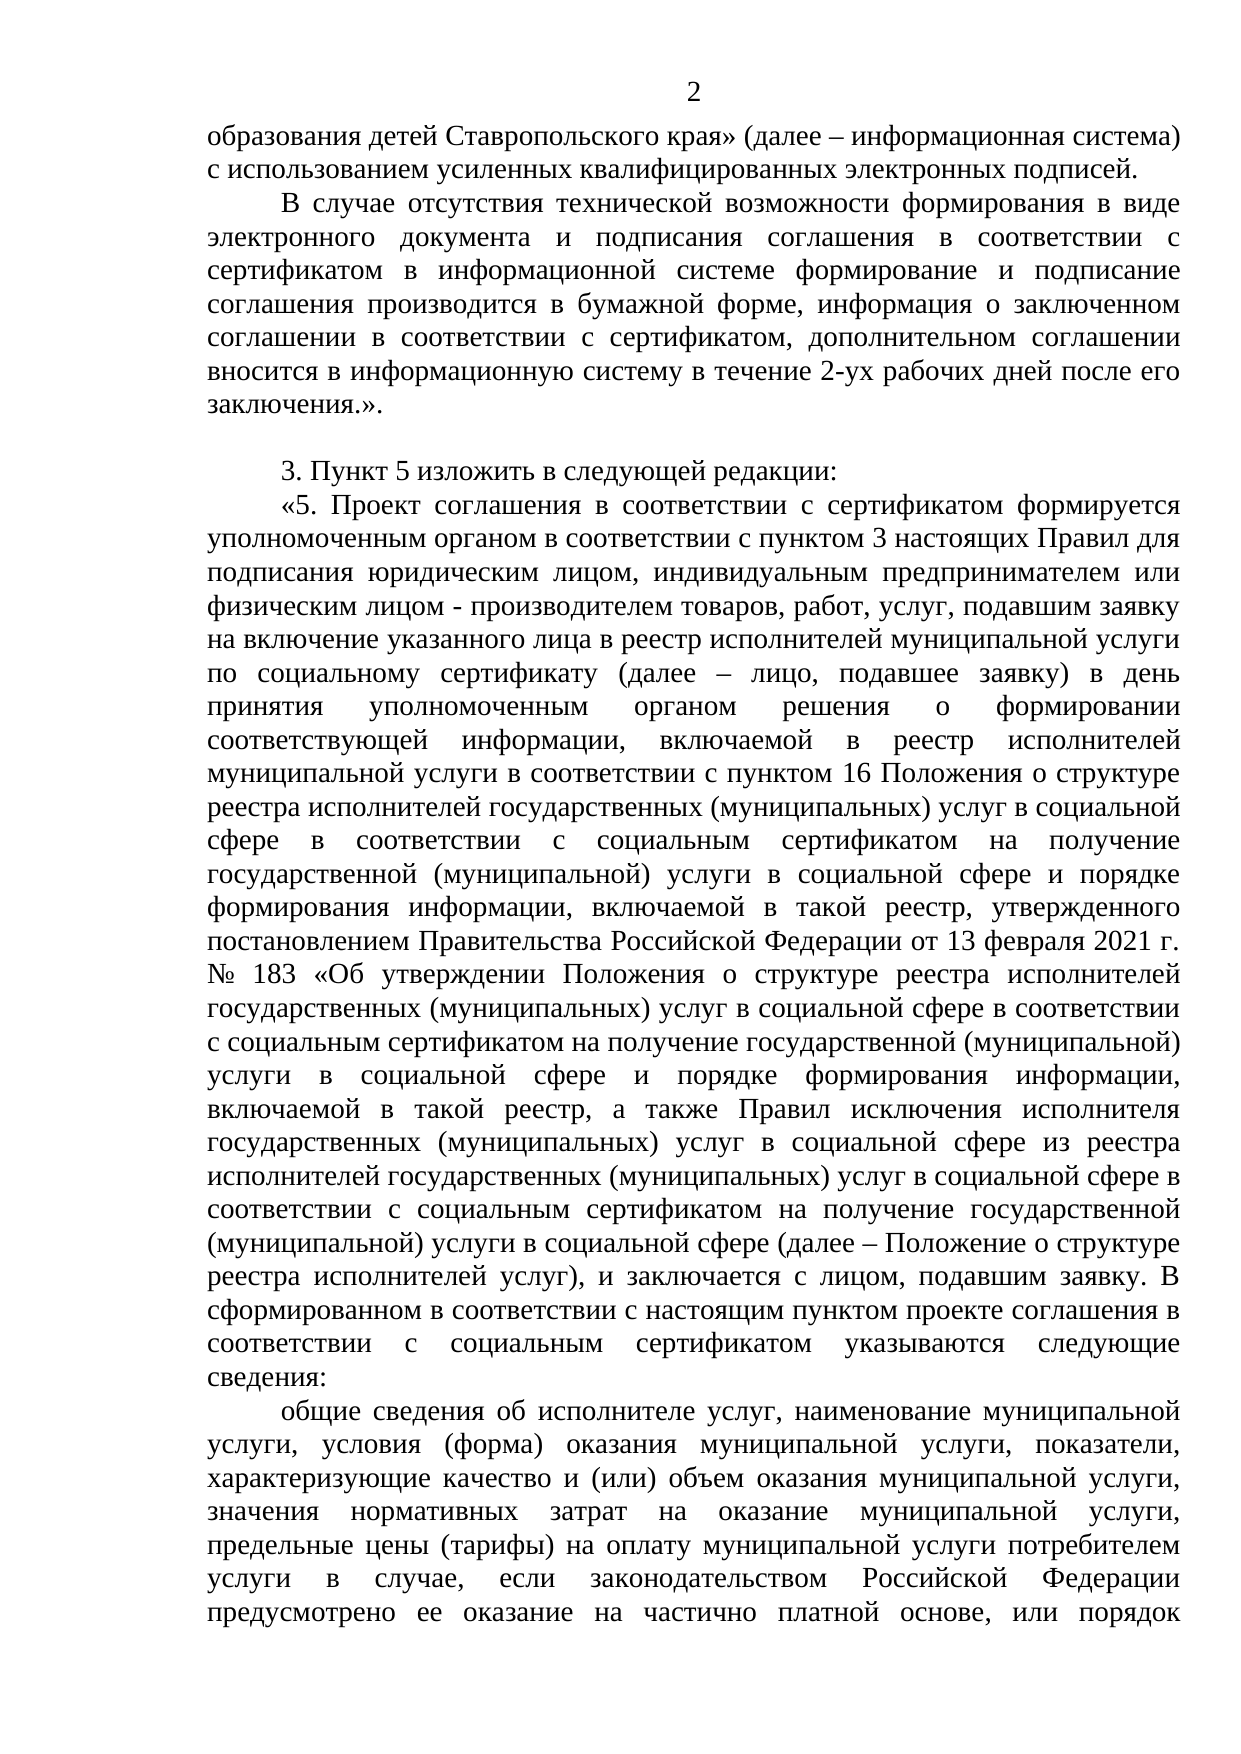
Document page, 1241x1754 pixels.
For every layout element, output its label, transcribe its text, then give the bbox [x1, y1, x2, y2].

text «5. Проект соглашения в соответствии с сертификатом формируется уполномоченным органом в соответствии с пунктом 3 настоящих Правил для подписания юридическим лицом, индивидуальным предпринимателем или физическим лицом - производителем товаров, работ, услуг, подавшим заявку на включение указанного лица в реестр исполнителей муниципальной услуги по социальному сертификату (далее – лицо, подавшее заявку) в день принятия уполномоченным органом решения о формировании соответствующей информации, включаемой в реестр исполнителей муниципальной услуги в соответствии с пунктом 16 Положения о структуре реестра исполнителей государственных (муниципальных) услуг в социальной сфере в соответствии с социальным сертификатом на получение государственной (муниципальной) услуги в социальной сфере и порядке формирования информации, включаемой в такой реестр, утвержденного постановлением Правительства Российской Федерации от 13 февраля 2021 г. № 183 «Об утверждении Положения о структуре реестра исполнителей государственных (муниципальных) услуг в социальной сфере в соответствии с социальным сертификатом на получение государственной (муниципальной) услуги в социальной сфере и порядке формирования информации, включаемой в такой реестр, а также Правил исключения исполнителя государственных (муниципальных) услуг в социальной сфере из реестра исполнителей государственных (муниципальных) услуг в социальной сфере в соответствии с социальным сертификатом на получение государственной (муниципальной) услуги в социальной сфере (далее – Положение о структуре реестра исполнителей услуг), и заключается с лицом, подавшим заявку. В сформированном в соответствии с настоящим пунктом проекте соглашения в соответствии с социальным сертификатом указываются следующие сведения: [207, 487, 1181, 1393]
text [207, 1393, 1181, 1627]
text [207, 118, 1181, 185]
text 3. Пункт 5 изложить в следующей редакции: [207, 453, 1181, 487]
text В случае отсутствия технической возможности формирования в виде электронного документа и подписания соглашения в соответствии с сертификатом в информационной системе формирование и подписание соглашения производится в бумажной форме, информация о заключенном соглашении в соответствии с сертификатом, дополнительном соглашении вносится в информационную систему в течение 2-ух рабочих дней после его заключения.». [207, 185, 1181, 420]
